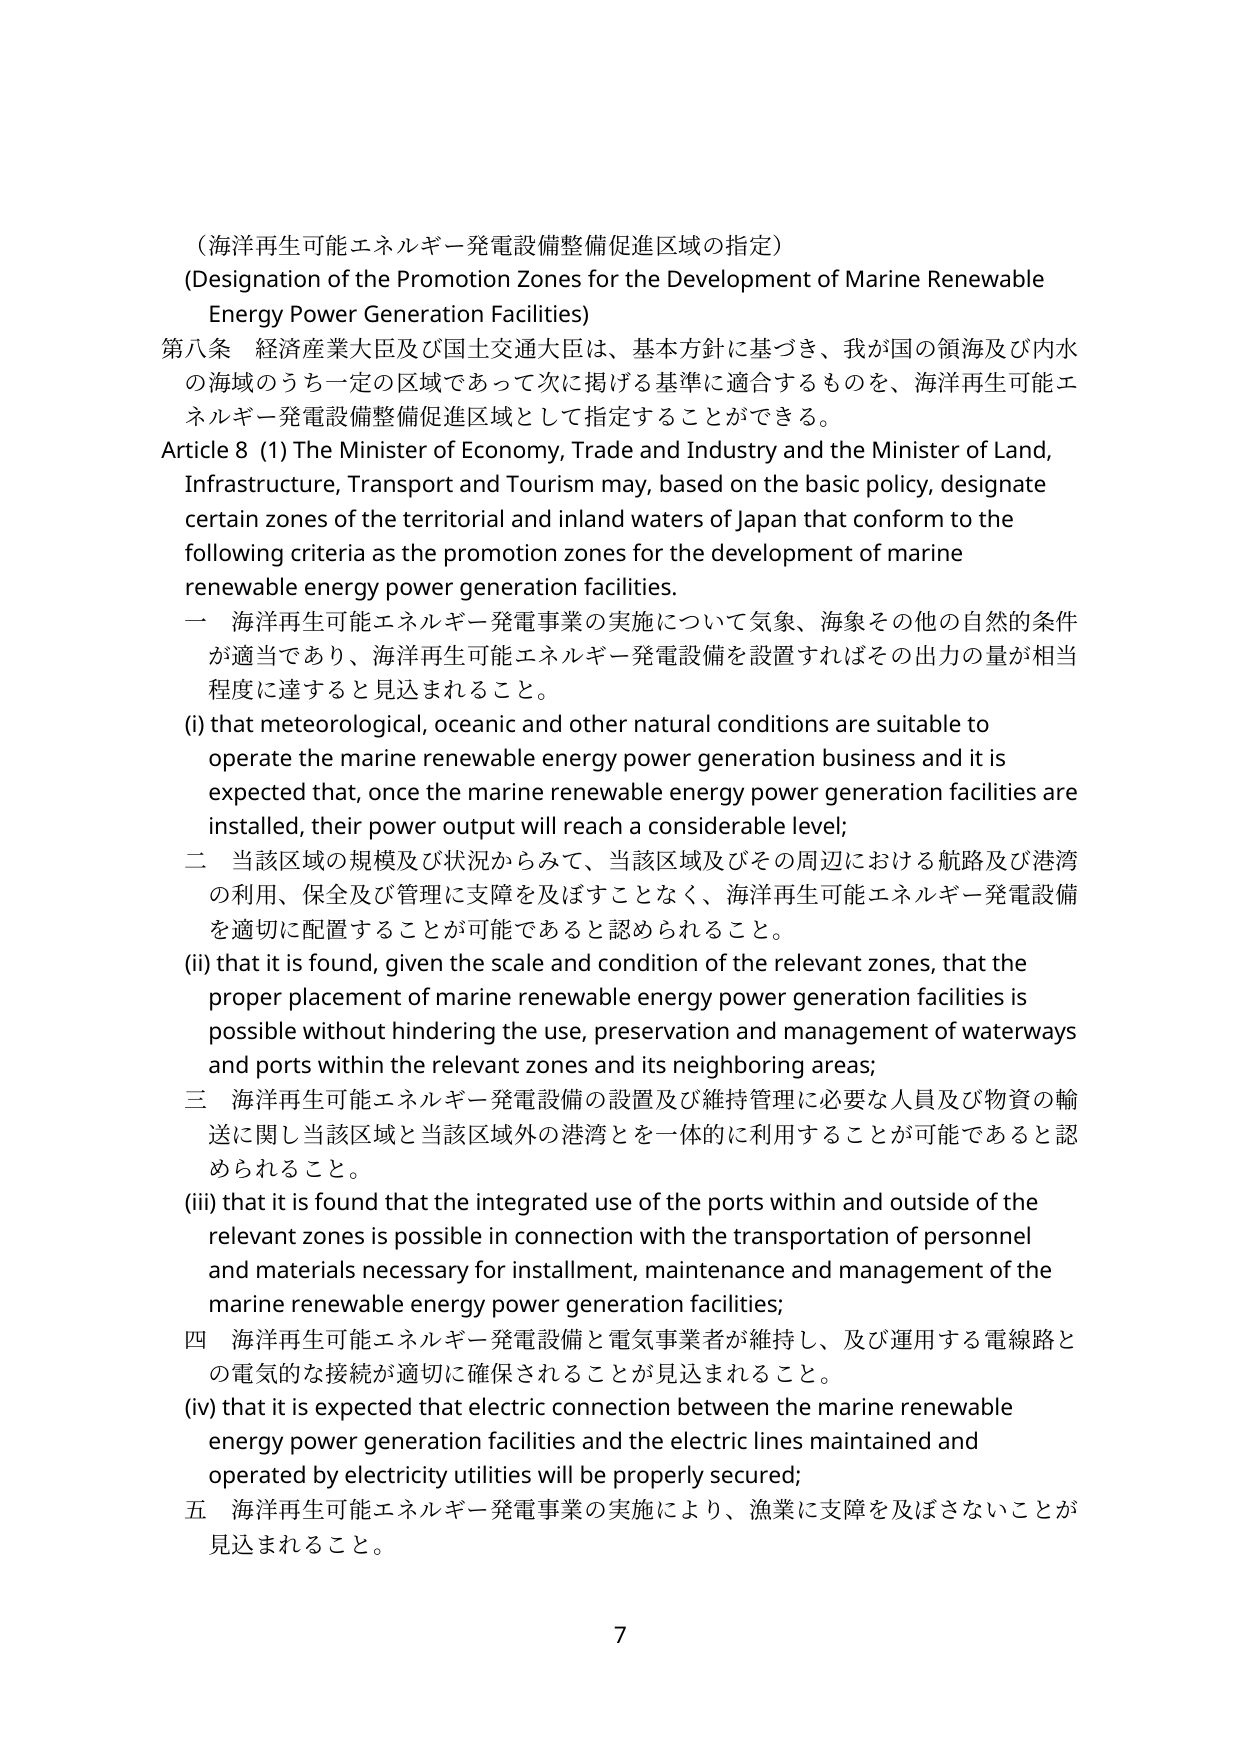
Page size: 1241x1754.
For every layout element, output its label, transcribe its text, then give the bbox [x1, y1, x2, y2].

text 二 当該区域の規模及び状況からみて、当該区域及びその周辺における航路及び港湾の利用、保全及び管理に支障を及ぼすことなく、海洋再生可能エネルギー発電設備を適切に配置することが可能であると認められること。 [184, 843, 1079, 945]
text 第八条 経済産業大臣及び国土交通大臣は、基本方針に基づき、我が国の領海及び内水の海域のうち一定の区域であって次に掲げる基準に適合するものを、海洋再生可能エネルギー発電設備整備促進区域として指定することができる。 [161, 330, 1079, 433]
text (iii) that it is found that the integrated use of the ports within and outside of the relevant zones is possible in connection with the transportation of personnel and materials necessary for installment, maintenance and management of the marine renewable energy power generation facilities; [184, 1184, 1079, 1321]
text (iv) that it is expected that electric connection between the marine renewable energy power generation facilities and the electric lines maintained and operated by electricity utilities will be properly secured; [184, 1389, 1079, 1492]
text 五 海洋再生可能エネルギー発電事業の実施により、漁業に支障を及ぼさないことが見込まれること。 [184, 1492, 1079, 1560]
text (ii) that it is found, given the scale and condition of the relevant zones, that the proper placement of marine renewable energy power generation facilities is possible without hindering the use, preservation and management of waterways and ports within the relevant zones and its neighboring areas; [184, 945, 1079, 1082]
text 三 海洋再生可能エネルギー発電設備の設置及び維持管理に必要な人員及び物資の輸送に関し当該区域と当該区域外の港湾とを一体的に利用することが可能であると認められること。 [184, 1082, 1079, 1184]
text (i) that meteorological, oceanic and other natural conditions are suitable to operate the marine renewable energy power generation business and it is expected that, once the marine renewable energy power generation facilities are installed, their power output will reach a considerable level; [184, 706, 1079, 843]
text (Designation of the Promotion Zones for the Development of Marine Renewable Energy Power Generation Facilities) [184, 262, 1079, 330]
text 四 海洋再生可能エネルギー発電設備と電気事業者が維持し、及び運用する電線路との電気的な接続が適切に確保されることが見込まれること。 [184, 1321, 1079, 1389]
text （海洋再生可能エネルギー発電設備整備促進区域の指定） [184, 228, 1079, 262]
text Article 8 (1) The Minister of Economy, Trade and Industry and the Minister of Land, Infrastructure, Transport and Tourism may, based on the basic policy, designate certain zones of the territorial and inland waters of Japan that conform to the following criteria as the promotion zones for the development of marine renewable energy power generation facilities. [161, 433, 1079, 604]
text 一 海洋再生可能エネルギー発電事業の実施について気象、海象その他の自然的条件が適当であり、海洋再生可能エネルギー発電設備を設置すればその出力の量が相当程度に達すると見込まれること。 [184, 604, 1079, 706]
